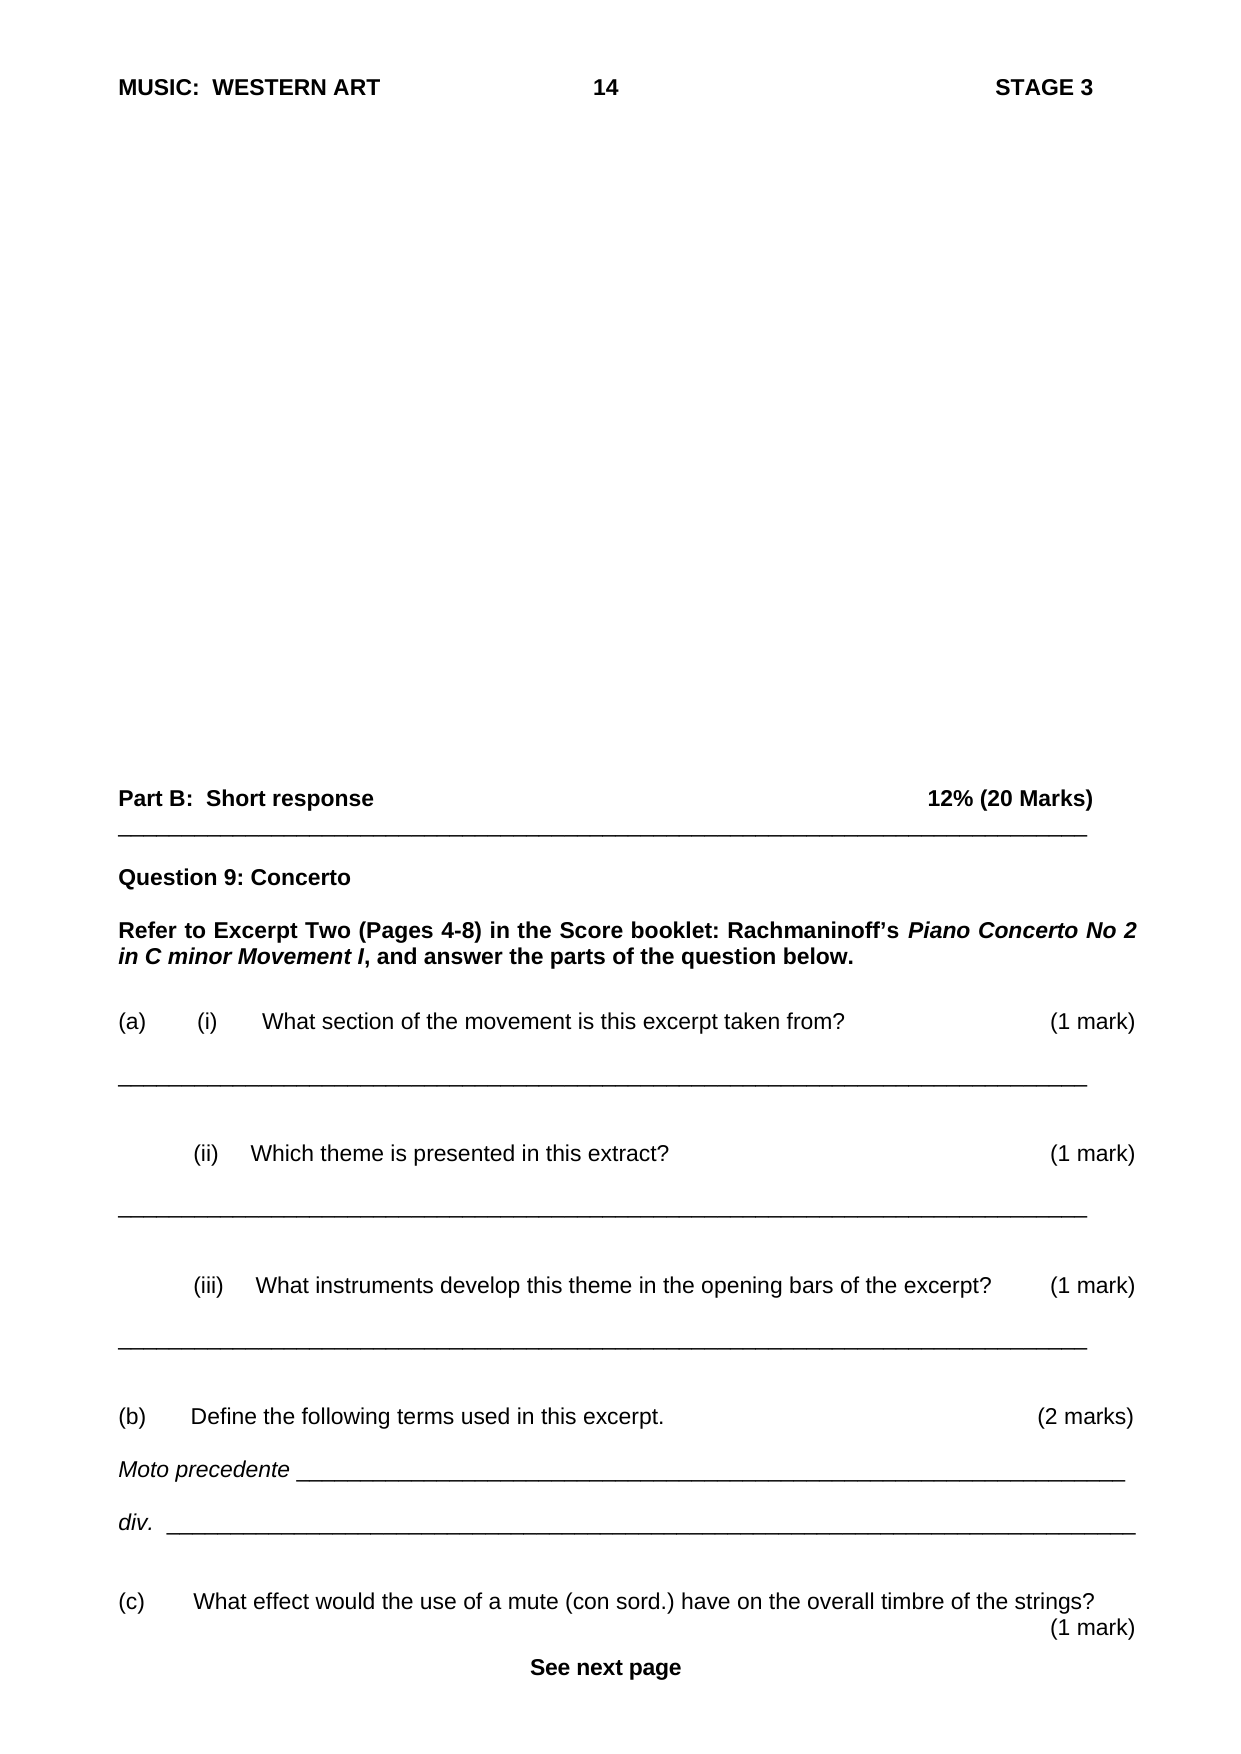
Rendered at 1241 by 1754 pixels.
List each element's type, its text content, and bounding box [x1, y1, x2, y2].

text (ii) Which theme is presented in this extract? (1 mark) [118, 1140, 1137, 1166]
text ____________________________________________________________________________ [118, 1061, 1137, 1087]
text ____________________________________________________________________________ [118, 1324, 1137, 1351]
text Question 9: Concerto [118, 864, 1137, 891]
text (a) (i) What section of the movement is this excerpt taken from? (1 mark) [118, 1008, 1137, 1034]
text (c) What effect would the use of a mute (con sord.) have on the overall timbre of the strings? [118, 1588, 1137, 1614]
text Refer to Excerpt Two (Pages 4-8) in the Score booklet: Rachmaninoff’s Piano Concerto No 2 in C minor Movement I, and answer the parts of the question below. [118, 917, 1137, 969]
text ____________________________________________________________________________ [118, 811, 1137, 838]
text (1 mark) [118, 1614, 1137, 1641]
text div. ____________________________________________________________________________ [118, 1509, 1137, 1535]
text ____________________________________________________________________________ [118, 1192, 1137, 1219]
text (b) Define the following terms used in this excerpt. (2 marks) [118, 1403, 1137, 1430]
text (iii) What instruments develop this theme in the opening bars of the excerpt? (1 mark) [118, 1272, 1137, 1298]
text Moto precedente _________________________________________________________________ [118, 1456, 1137, 1482]
text Part B: Short response 12% (20 Marks) [118, 785, 1137, 811]
